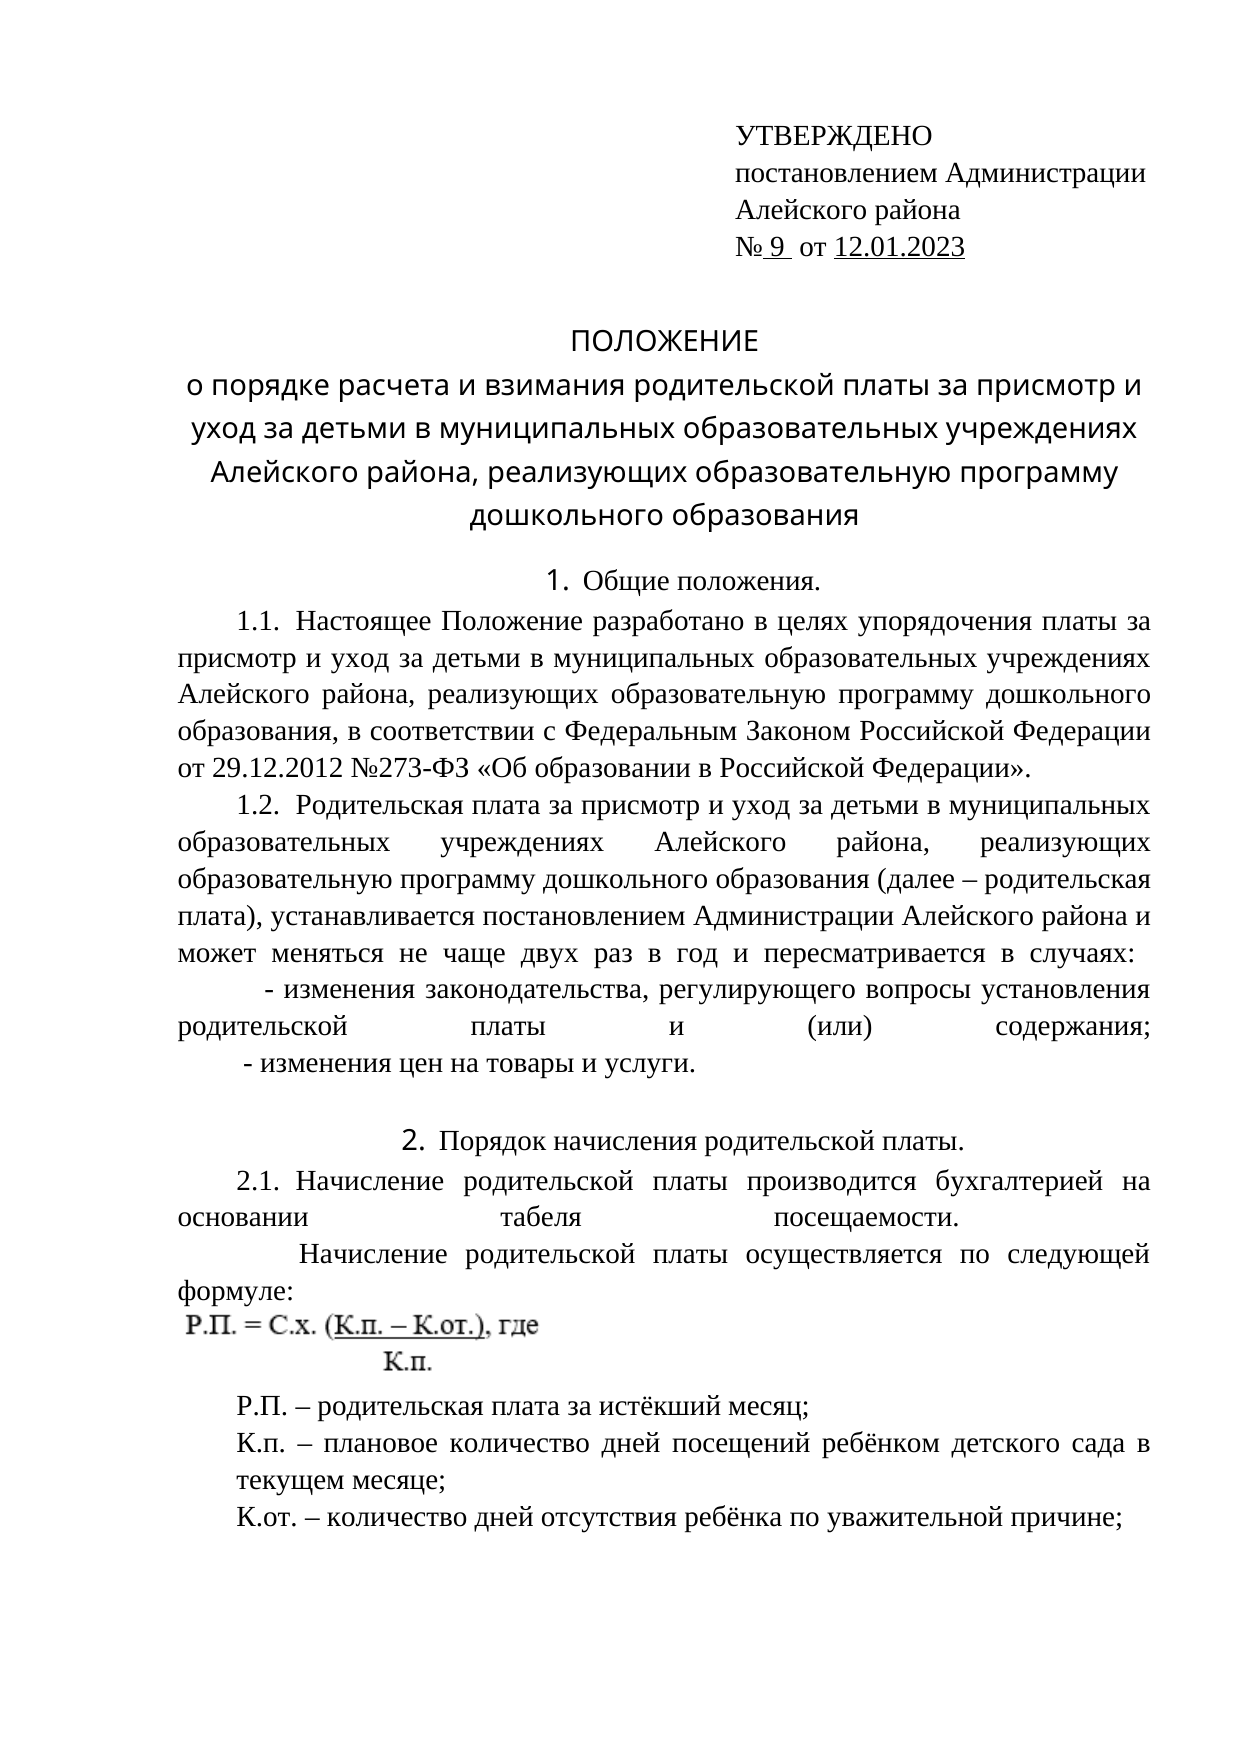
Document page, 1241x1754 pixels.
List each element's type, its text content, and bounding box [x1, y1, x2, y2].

text ПОЛОЖЕНИЕ [177, 320, 1152, 360]
list Начисление родительской платы производится бухгалтерией на основании табеля посещаемости. Начисление родительской платы осуществляется по следующей формуле: [177, 1163, 1152, 1385]
text о порядке расчета и взимания родительской платы за присмотр и уход за детьми в муниципальных образовательных учреждениях Алейского района, реализующих образовательную программу дошкольного образования [177, 364, 1152, 534]
list Общие положения. [215, 559, 1152, 599]
picture [177, 1310, 582, 1385]
list Родительская плата за присмотр и уход за детьми в муниципальных образовательных учреждениях Алейского района, реализующих образовательную программу дошкольного образования (далее – родительская плата), устанавливается постановлением Администрации Алейского района и может меняться не чаще двух раз в год и пересматривается в случаях: - изменения законодательства, регулирующего вопросы установления родительской платы и (или) содержания; - изменения цен на товары и услуги. [177, 787, 1152, 1079]
list Настоящее Положение разработано в целях упорядочения платы за присмотр и уход за детьми в муниципальных образовательных учреждениях Алейского района, реализующих образовательную программу дошкольного образования, в соответствии с Федеральным Законом Российской Федерации от 29.12.2012 №273-ФЗ «Об образовании в Российской Федерации». [177, 603, 1152, 784]
list Р.П. – родительская плата за истёкший месяц; [236, 1388, 1152, 1422]
list К.п. – плановое количество дней посещений ребёнком детского сада в текущем месяце; [236, 1425, 1152, 1495]
table_header УТВЕРЖДЕНО постановлением Администрации Алейского района № 9 от 12.01.2023 [724, 118, 1163, 265]
list Порядок начисления родительской платы. [215, 1119, 1152, 1159]
list К.от. – количество дней отсутствия ребёнка по уважительной причине; [236, 1499, 1152, 1532]
